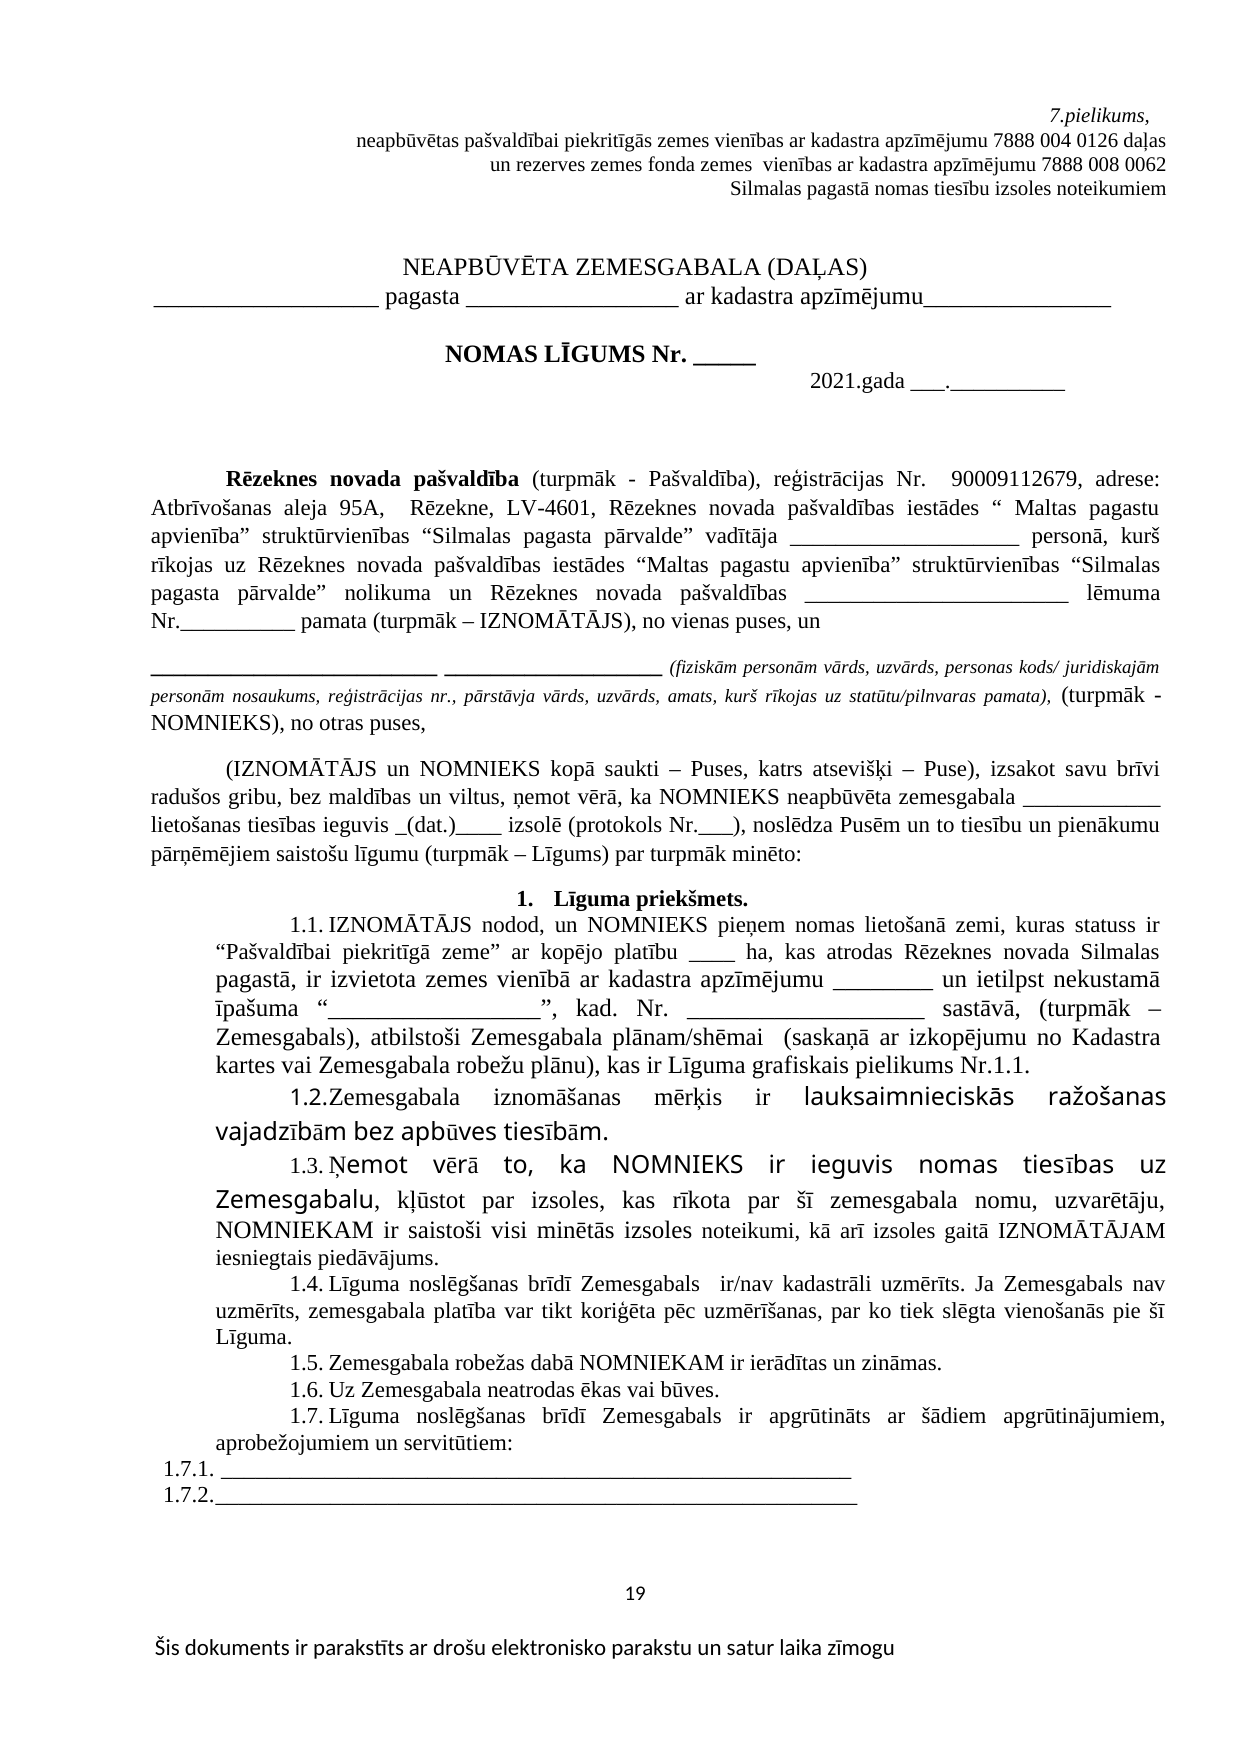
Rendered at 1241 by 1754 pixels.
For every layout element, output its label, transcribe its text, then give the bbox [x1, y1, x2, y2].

text __________________ pagasta _________________ ar kadastra apzīmējumu_______________ [103, 281, 1161, 310]
text Rēzeknes novada pašvaldība (turpmāk - Pašvaldība), reģistrācijas Nr. 90009112679, adrese: Atbrīvošanas aleja 95A, Rēzekne, LV-4601, Rēzeknes novada pašvaldības iestādes “ Maltas pagastu apvienība” struktūrvienības “Silmalas pagasta pārvalde” vadītāja ____________________ personā, kurš rīkojas uz Rēzeknes novada pašvaldības iestādes “Maltas pagastu apvienība” struktūrvienības “Silmalas pagasta pārvalde” nolikuma un Rēzeknes novada pašvaldības _______________________ lēmuma Nr.__________ pamata (turpmāk – IZNOMĀTĀJS), no vienas puses, un [151, 465, 1161, 634]
text (IZNOMĀTĀJS un NOMNIEKS kopā saukti – Puses, katrs atsevišķi – Puse), izsakot savu brīvi radušos gribu, bez maldības un viltus, ņemot vērā, ka NOMNIEKS neapbūvēta zemesgabala ____________ lietošanas tiesības ieguvis _(dat.)____ izsolē (protokols Nr.___), noslēdza Pusēm un to tiesību un pienākumu pārņēmējiem saistošu līgumu (turpmāk – Līgums) par turpmāk minēto: [151, 754, 1161, 866]
list Līguma priekšmets. [103, 885, 1161, 911]
text un rezerves zemes fonda zemes vienības ar kadastra apzīmējumu 7888 008 0062 [103, 152, 1167, 176]
list Zemesgabala robežas dabā NOMNIEKAM ir ierādītas un zināmas. [215, 1349, 1167, 1376]
list ________________________________________________________ [163, 1481, 1167, 1508]
text NEAPBŪVĒTA ZEMESGABALA (DAĻAS) [103, 252, 1167, 281]
list Ņemot vērā to, ka NOMNIEKS ir ieguvis nomas tiesības uz Zemesgabalu, kļūstot par izsoles, kas rīkota par šī zemesgabala nomu, uzvarētāju, NOMNIEKAM ir saistoši visi minētās izsoles noteikumi, kā arī izsoles gaitā IZNOMĀTĀJAM iesniegtais piedāvājums. [215, 1147, 1167, 1270]
list Līguma noslēgšanas brīdī Zemesgabals ir apgrūtināts ar šādiem apgrūtinājumiem, aprobežojumiem un servitūtiem: [215, 1402, 1167, 1455]
text Silmalas pagastā nomas tiesību izsoles noteikumiem [103, 176, 1167, 200]
list Līguma noslēgšanas brīdī Zemesgabals ir/nav kadastrāli uzmērīts. Ja Zemesgabals nav uzmērīts, zemesgabala platība var tikt koriģēta pēc uzmērīšanas, par ko tiek slēgta vienošanās pie šī Līguma. [215, 1270, 1167, 1349]
list IZNOMĀTĀJS nodod, un NOMNIEKS pieņem nomas lietošanā zemi, kuras statuss ir “Pašvaldībai piekritīgā zeme” ar kopējo platību ____ ha, kas atrodas Rēzeknes novada Silmalas pagastā, ir izvietota zemes vienībā ar kadastra apzīmējumu ________ un ietilpst nekustamā īpašuma “_________________”, kad. Nr. ___________________ sastāvā, (turpmāk – Zemesgabals), atbilstoši Zemesgabala plānam/shēmai (saskaņā ar izkopējumu no Kadastra kartes vai Zemesgabala robežu plānu), kas ir Līguma grafiskais pielikums Nr.1.1. [215, 911, 1161, 1079]
list _______________________________________________________ [163, 1455, 1167, 1481]
text 7.pielikums, [103, 103, 1152, 127]
text NOMAS LĪGUMS Nr. _____ [103, 339, 1161, 367]
list Uz Zemesgabala neatrodas ēkas vai būves. [215, 1376, 1167, 1402]
text 2021.gada ___.__________ [103, 367, 1161, 394]
list Zemesgabala iznomāšanas mērķis ir lauksaimnieciskās ražošanas vajadzībām bez apbūves tiesībām. [215, 1079, 1167, 1147]
text neapbūvētas pašvaldībai piekritīgās zemes vienības ar kadastra apzīmējumu 7888 004 0126 daļas [103, 127, 1167, 152]
text _________________________ ___________________ (fiziskām personām vārds, uzvārds, personas kods/ juridiskajām personām nosaukums, reģistrācijas nr., pārstāvja vārds, uzvārds, amats, kurš rīkojas uz statūtu/pilnvaras pamata), (turpmāk - NOMNIEKS), no otras puses, [151, 653, 1161, 736]
